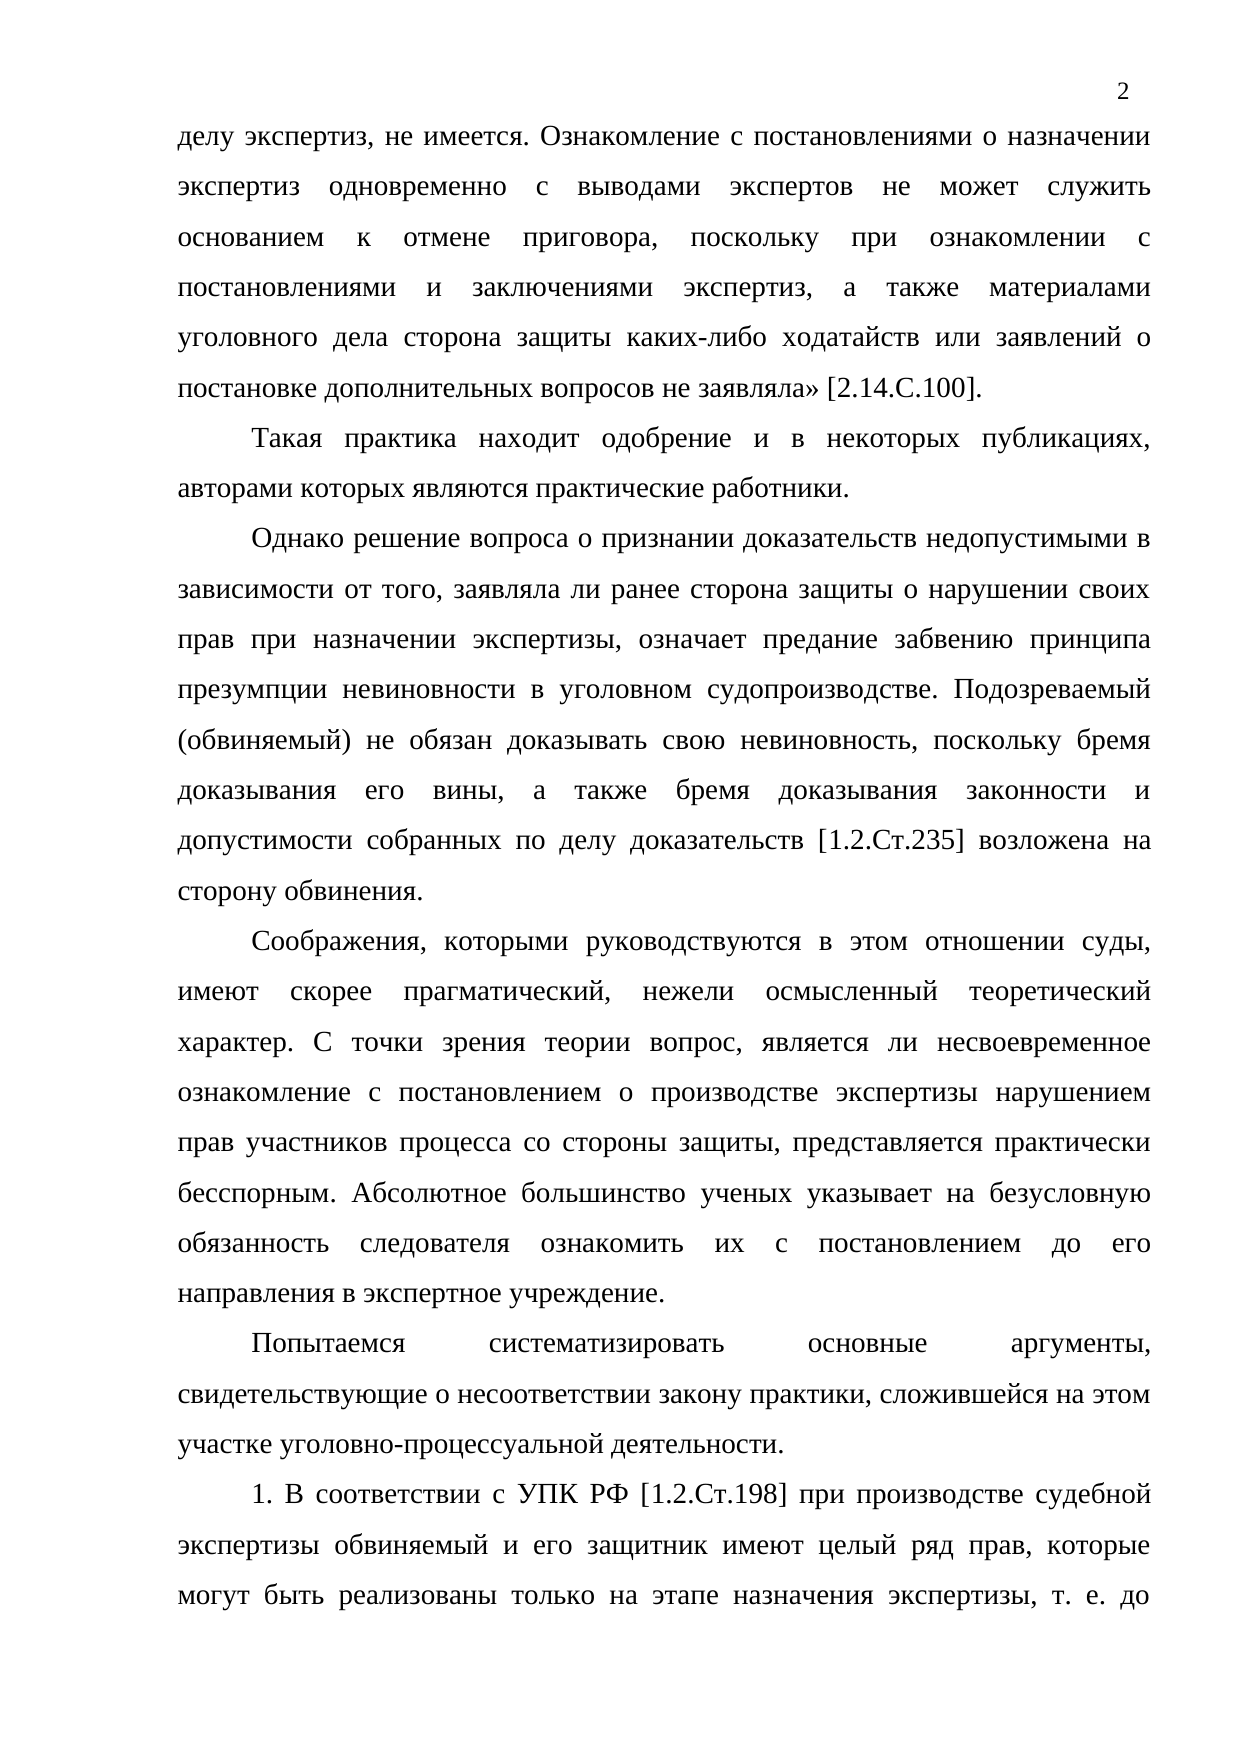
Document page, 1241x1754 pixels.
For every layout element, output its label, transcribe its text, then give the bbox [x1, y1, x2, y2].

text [177, 1477, 1152, 1611]
text Такая практика находит одобрение и в некоторых публикациях, авторами которых являются практические работники. [177, 420, 1152, 504]
text Однако решение вопроса о признании доказательств недопустимыми в зависимости от того, заявляла ли ранее сторона защиты о нарушении своих прав при назначении экспертизы, означает предание забвению принципа презумпции невиновности в уголовном судопроизводстве. Подозреваемый (обвиняемый) не обязан доказывать свою невиновность, поскольку бремя доказывания его вины, а также бремя доказывания законности и допустимости собранных по делу доказательств [1.2.Ст.235] возложена на сторону обвинения. [177, 521, 1152, 906]
text Попытаемся систематизировать основные аргументы, свидетельствующие о несоответствии закону практики, сложившейся на этом участке уголовно-процессуальной деятельности. [177, 1326, 1152, 1460]
text Соображения, которыми руководствуются в этом отношении суды, имеют скорее прагматический, нежели осмысленный теоретический характер. С точки зрения теории вопрос, является ли несвоевременное ознакомление с постановлением о производстве экспертизы нарушением прав участников процесса со стороны защиты, представляется практически бесспорным. Абсолютное большинство ученых указывает на безусловную обязанность следователя ознакомить их с постановлением до его направления в экспертное учреждение. [177, 923, 1152, 1309]
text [177, 118, 1152, 403]
